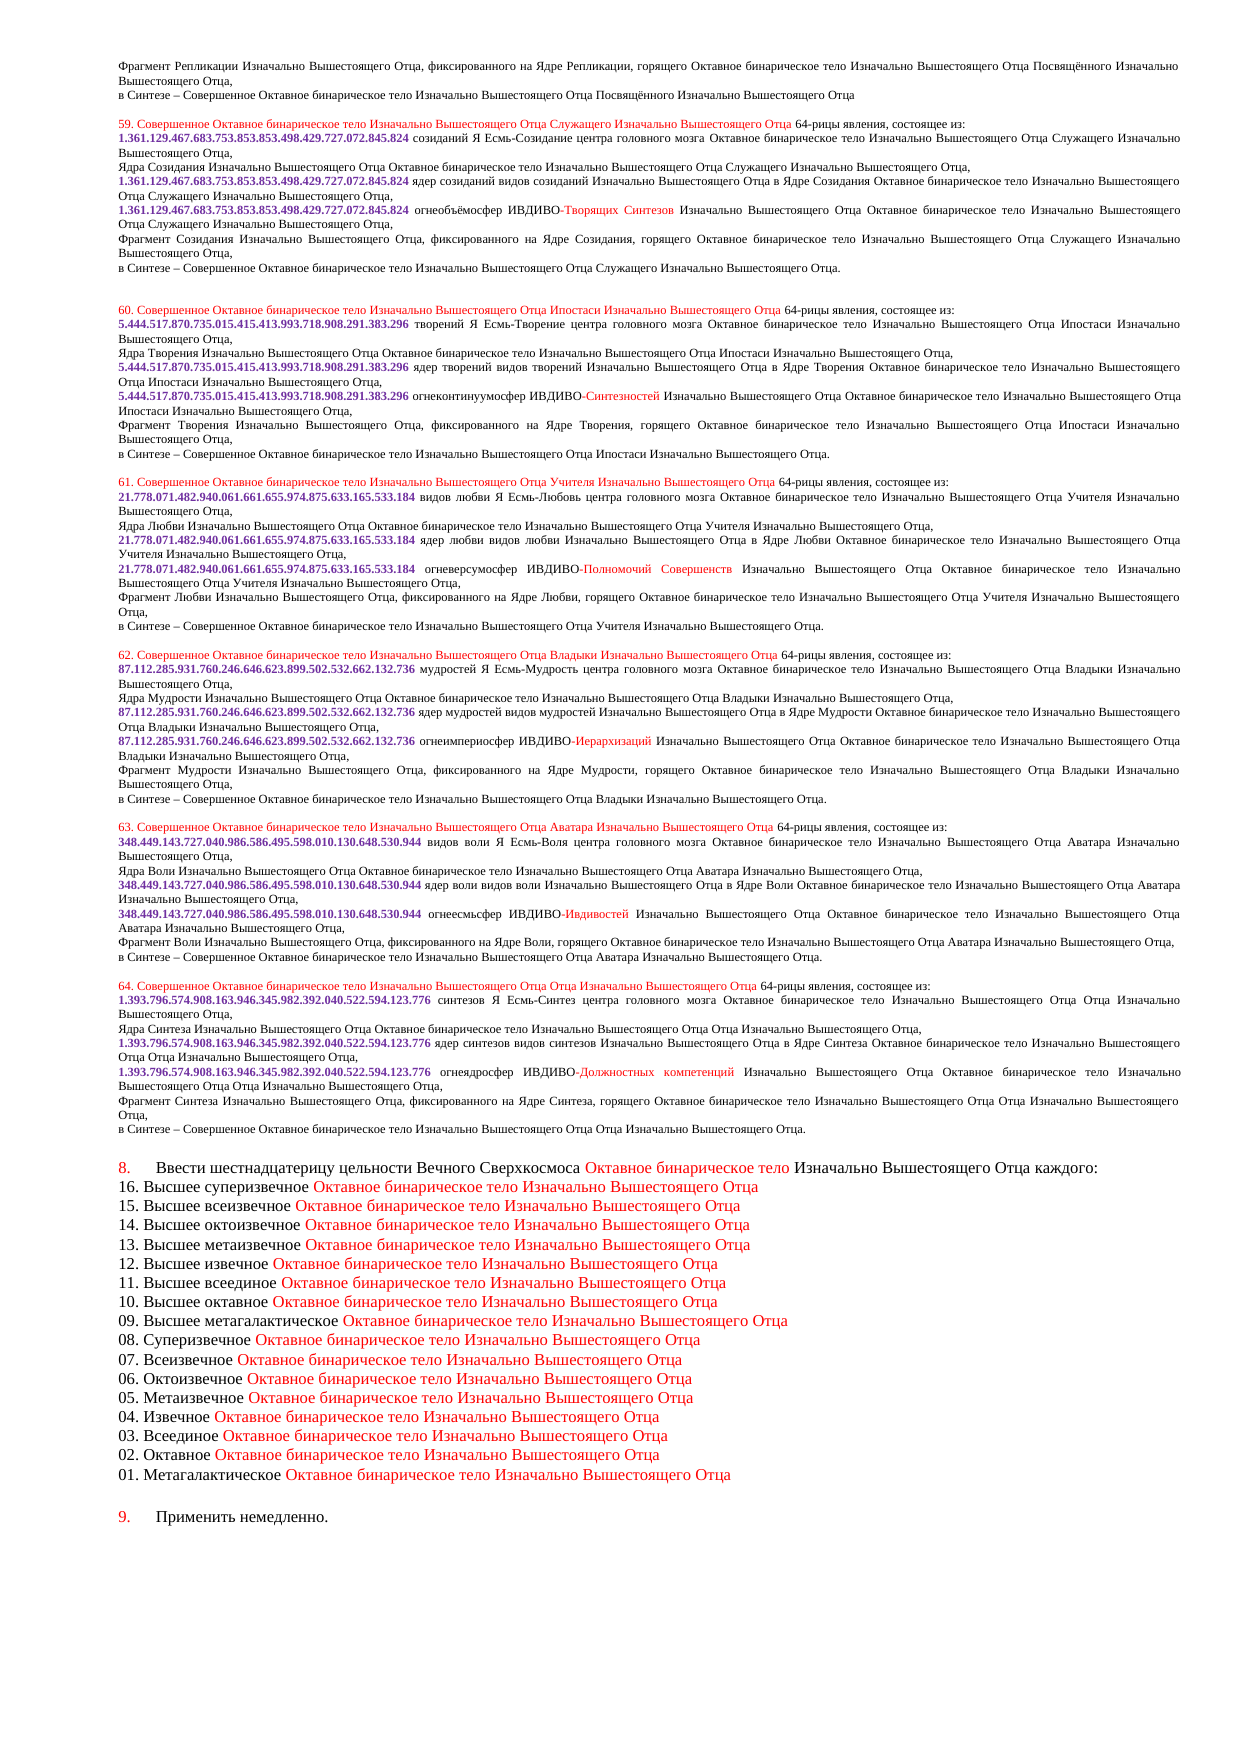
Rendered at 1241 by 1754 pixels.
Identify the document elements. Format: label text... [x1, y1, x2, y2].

text 1.361.129.467.683.753.853.853.498.429.727.072.845.824 ядер созиданий видов созиданий Изначально Вышестоящего Отца в Ядре Созидания Октавное бинарическое тело Изначально Вышестоящего Отца Служащего Изначально Вышестоящего Отца, [118, 174, 1181, 203]
text Ядра Любви Изначально Вышестоящего Отца Октавное бинарическое тело Изначально Вышестоящего Отца Учителя Изначально Вышестоящего Отца, [118, 518, 1181, 533]
text 348.449.143.727.040.986.586.495.598.010.130.648.530.944 огнеесмьсфер ИВДИВО-Ивдивостей Изначально Вышестоящего Отца Октавное бинарическое тело Изначально Вышестоящего Отца Аватара Изначально Вышестоящего Отца, [118, 906, 1181, 935]
text 16. Высшее суперизвечное Октавное бинарическое тело Изначально Вышестоящего Отца [118, 1177, 1181, 1196]
list Ввести шестнадцатерицу цельности Вечного Сверхкосмоса Октавное бинарическое тело Изначально Вышестоящего Отца каждого: [118, 1158, 1181, 1177]
text 61. Совершенное Октавное бинарическое тело Изначально Вышестоящего Отца Учителя Изначально Вышестоящего Отца 64-рицы явления, состоящее из: [118, 475, 1181, 489]
text Фрагмент Любви Изначально Вышестоящего Отца, фиксированного на Ядре Любви, горящего Октавное бинарическое тело Изначально Вышестоящего Отца Учителя Изначально Вышестоящего Отца, [118, 590, 1181, 619]
text Ядра Творения Изначально Вышестоящего Отца Октавное бинарическое тело Изначально Вышестоящего Отца Ипостаси Изначально Вышестоящего Отца, [118, 346, 1181, 360]
text 1.361.129.467.683.753.853.853.498.429.727.072.845.824 созиданий Я Есмь-Созидание центра головного мозга Октавное бинарическое тело Изначально Вышестоящего Отца Служащего Изначально Вышестоящего Отца, [118, 131, 1181, 160]
text 1.393.796.574.908.163.946.345.982.392.040.522.594.123.776 ядер синтезов видов синтезов Изначально Вышестоящего Отца в Ядре Синтеза Октавное бинарическое тело Изначально Вышестоящего Отца Отца Изначально Вышестоящего Отца, [118, 1036, 1181, 1064]
text в Синтезе – Совершенное Октавное бинарическое тело Изначально Вышестоящего Отца Владыки Изначально Вышестоящего Отца. [118, 791, 1181, 806]
text Ядра Воли Изначально Вышестоящего Отца Октавное бинарическое тело Изначально Вышестоящего Отца Аватара Изначально Вышестоящего Отца, [118, 863, 1181, 878]
text Ядра Синтеза Изначально Вышестоящего Отца Октавное бинарическое тело Изначально Вышестоящего Отца Отца Изначально Вышестоящего Отца, [118, 1021, 1181, 1036]
text 02. Октавное Октавное бинарическое тело Изначально Вышестоящего Отца [118, 1445, 1181, 1464]
text 62. Совершенное Октавное бинарическое тело Изначально Вышестоящего Отца Владыки Изначально Вышестоящего Отца 64-рицы явления, состоящее из: [118, 648, 1181, 662]
text 60. Совершенное Октавное бинарическое тело Изначально Вышестоящего Отца Ипостаси Изначально Вышестоящего Отца 64-рицы явления, состоящее из: [118, 303, 1181, 317]
text 11. Высшее всеединое Октавное бинарическое тело Изначально Вышестоящего Отца [118, 1273, 1181, 1292]
text 5.444.517.870.735.015.415.413.993.718.908.291.383.296 огнеконтинуумосфер ИВДИВО-Синтезностей Изначально Вышестоящего Отца Октавное бинарическое тело Изначально Вышестоящего Отца Ипостаси Изначально Вышестоящего Отца, [118, 389, 1181, 418]
text 09. Высшее метагалактическое Октавное бинарическое тело Изначально Вышестоящего Отца [118, 1311, 1181, 1330]
text 1.361.129.467.683.753.853.853.498.429.727.072.845.824 огнеобъёмосфер ИВДИВО-Творящих Синтезов Изначально Вышестоящего Отца Октавное бинарическое тело Изначально Вышестоящего Отца Служащего Изначально Вышестоящего Отца, [118, 203, 1181, 232]
text 87.112.285.931.760.246.646.623.899.502.532.662.132.736 огнеимпериосфер ИВДИВО-Иерархизаций Изначально Вышестоящего Отца Октавное бинарическое тело Изначально Вышестоящего Отца Владыки Изначально Вышестоящего Отца, [118, 734, 1181, 763]
text 348.449.143.727.040.986.586.495.598.010.130.648.530.944 видов воли Я Есмь-Воля центра головного мозга Октавное бинарическое тело Изначально Вышестоящего Отца Аватара Изначально Вышестоящего Отца, [118, 834, 1181, 863]
text 12. Высшее извечное Октавное бинарическое тело Изначально Вышестоящего Отца [118, 1253, 1181, 1273]
text в Синтезе – Совершенное Октавное бинарическое тело Изначально Вышестоящего Отца Отца Изначально Вышестоящего Отца. [118, 1122, 1181, 1136]
text 5.444.517.870.735.015.415.413.993.718.908.291.383.296 творений Я Есмь-Творение центра головного мозга Октавное бинарическое тело Изначально Вышестоящего Отца Ипостаси Изначально Вышестоящего Отца, [118, 317, 1181, 346]
text Фрагмент Мудрости Изначально Вышестоящего Отца, фиксированного на Ядре Мудрости, горящего Октавное бинарическое тело Изначально Вышестоящего Отца Владыки Изначально Вышестоящего Отца, [118, 763, 1181, 791]
text 03. Всеединое Октавное бинарическое тело Изначально Вышестоящего Отца [118, 1426, 1181, 1445]
list Применить немедленно. [118, 1507, 1181, 1526]
text 1.393.796.574.908.163.946.345.982.392.040.522.594.123.776 огнеядросфер ИВДИВО-Должностных компетенций Изначально Вышестоящего Отца Октавное бинарическое тело Изначально Вышестоящего Отца Отца Изначально Вышестоящего Отца, [118, 1064, 1181, 1093]
text в Синтезе – Совершенное Октавное бинарическое тело Изначально Вышестоящего Отца Служащего Изначально Вышестоящего Отца. [118, 260, 1181, 275]
text 05. Метаизвечное Октавное бинарическое тело Изначально Вышестоящего Отца [118, 1388, 1181, 1407]
text 08. Суперизвечное Октавное бинарическое тело Изначально Вышестоящего Отца [118, 1330, 1181, 1349]
text 10. Высшее октавное Октавное бинарическое тело Изначально Вышестоящего Отца [118, 1292, 1181, 1311]
text 63. Совершенное Октавное бинарическое тело Изначально Вышестоящего Отца Аватара Изначально Вышестоящего Отца 64-рицы явления, состоящее из: [118, 820, 1181, 834]
text в Синтезе – Совершенное Октавное бинарическое тело Изначально Вышестоящего Отца Посвящённого Изначально Вышестоящего Отца [118, 88, 1181, 102]
text 59. Совершенное Октавное бинарическое тело Изначально Вышестоящего Отца Служащего Изначально Вышестоящего Отца 64-рицы явления, состоящее из: [118, 117, 1181, 131]
text 15. Высшее всеизвечное Октавное бинарическое тело Изначально Вышестоящего Отца [118, 1196, 1181, 1215]
text 348.449.143.727.040.986.586.495.598.010.130.648.530.944 ядер воли видов воли Изначально Вышестоящего Отца в Ядре Воли Октавное бинарическое тело Изначально Вышестоящего Отца Аватара Изначально Вышестоящего Отца, [118, 878, 1181, 906]
text 07. Всеизвечное Октавное бинарическое тело Изначально Вышестоящего Отца [118, 1349, 1181, 1368]
text Ядра Мудрости Изначально Вышестоящего Отца Октавное бинарическое тело Изначально Вышестоящего Отца Владыки Изначально Вышестоящего Отца, [118, 691, 1181, 705]
text 87.112.285.931.760.246.646.623.899.502.532.662.132.736 мудростей Я Есмь-Мудрость центра головного мозга Октавное бинарическое тело Изначально Вышестоящего Отца Владыки Изначально Вышестоящего Отца, [118, 662, 1181, 691]
text 06. Октоизвечное Октавное бинарическое тело Изначально Вышестоящего Отца [118, 1368, 1181, 1388]
text Фрагмент Репликации Изначально Вышестоящего Отца, фиксированного на Ядре Репликации, горящего Октавное бинарическое тело Изначально Вышестоящего Отца Посвящённого Изначально Вышестоящего Отца, [118, 59, 1181, 88]
text 5.444.517.870.735.015.415.413.993.718.908.291.383.296 ядер творений видов творений Изначально Вышестоящего Отца в Ядре Творения Октавное бинарическое тело Изначально Вышестоящего Отца Ипостаси Изначально Вышестоящего Отца, [118, 360, 1181, 389]
text Фрагмент Воли Изначально Вышестоящего Отца, фиксированного на Ядре Воли, горящего Октавное бинарическое тело Изначально Вышестоящего Отца Аватара Изначально Вышестоящего Отца, [118, 935, 1181, 949]
text 13. Высшее метаизвечное Октавное бинарическое тело Изначально Вышестоящего Отца [118, 1234, 1181, 1253]
text 04. Извечное Октавное бинарическое тело Изначально Вышестоящего Отца [118, 1407, 1181, 1426]
text 21.778.071.482.940.061.661.655.974.875.633.165.533.184 огневерсумосфер ИВДИВО-Полномочий Совершенств Изначально Вышестоящего Отца Октавное бинарическое тело Изначально Вышестоящего Отца Учителя Изначально Вышестоящего Отца, [118, 561, 1181, 590]
text 14. Высшее октоизвечное Октавное бинарическое тело Изначально Вышестоящего Отца [118, 1215, 1181, 1234]
text 1.393.796.574.908.163.946.345.982.392.040.522.594.123.776 синтезов Я Есмь-Синтез центра головного мозга Октавное бинарическое тело Изначально Вышестоящего Отца Отца Изначально Вышестоящего Отца, [118, 993, 1181, 1021]
text Фрагмент Созидания Изначально Вышестоящего Отца, фиксированного на Ядре Созидания, горящего Октавное бинарическое тело Изначально Вышестоящего Отца Служащего Изначально Вышестоящего Отца, [118, 232, 1181, 260]
text 87.112.285.931.760.246.646.623.899.502.532.662.132.736 ядер мудростей видов мудростей Изначально Вышестоящего Отца в Ядре Мудрости Октавное бинарическое тело Изначально Вышестоящего Отца Владыки Изначально Вышестоящего Отца, [118, 705, 1181, 734]
text в Синтезе – Совершенное Октавное бинарическое тело Изначально Вышестоящего Отца Учителя Изначально Вышестоящего Отца. [118, 619, 1181, 633]
text 21.778.071.482.940.061.661.655.974.875.633.165.533.184 видов любви Я Есмь-Любовь центра головного мозга Октавное бинарическое тело Изначально Вышестоящего Отца Учителя Изначально Вышестоящего Отца, [118, 489, 1181, 518]
text Фрагмент Синтеза Изначально Вышестоящего Отца, фиксированного на Ядре Синтеза, горящего Октавное бинарическое тело Изначально Вышестоящего Отца Отца Изначально Вышестоящего Отца, [118, 1093, 1181, 1122]
text 01. Метагалактическое Октавное бинарическое тело Изначально Вышестоящего Отца [118, 1464, 1181, 1483]
text 21.778.071.482.940.061.661.655.974.875.633.165.533.184 ядер любви видов любви Изначально Вышестоящего Отца в Ядре Любви Октавное бинарическое тело Изначально Вышестоящего Отца Учителя Изначально Вышестоящего Отца, [118, 533, 1181, 561]
text в Синтезе – Совершенное Октавное бинарическое тело Изначально Вышестоящего Отца Ипостаси Изначально Вышестоящего Отца. [118, 446, 1181, 461]
text в Синтезе – Совершенное Октавное бинарическое тело Изначально Вышестоящего Отца Аватара Изначально Вышестоящего Отца. [118, 949, 1181, 964]
text 64. Совершенное Октавное бинарическое тело Изначально Вышестоящего Отца Отца Изначально Вышестоящего Отца 64-рицы явления, состоящее из: [118, 978, 1181, 993]
text Ядра Созидания Изначально Вышестоящего Отца Октавное бинарическое тело Изначально Вышестоящего Отца Служащего Изначально Вышестоящего Отца, [118, 160, 1181, 174]
text Фрагмент Творения Изначально Вышестоящего Отца, фиксированного на Ядре Творения, горящего Октавное бинарическое тело Изначально Вышестоящего Отца Ипостаси Изначально Вышестоящего Отца, [118, 418, 1181, 446]
